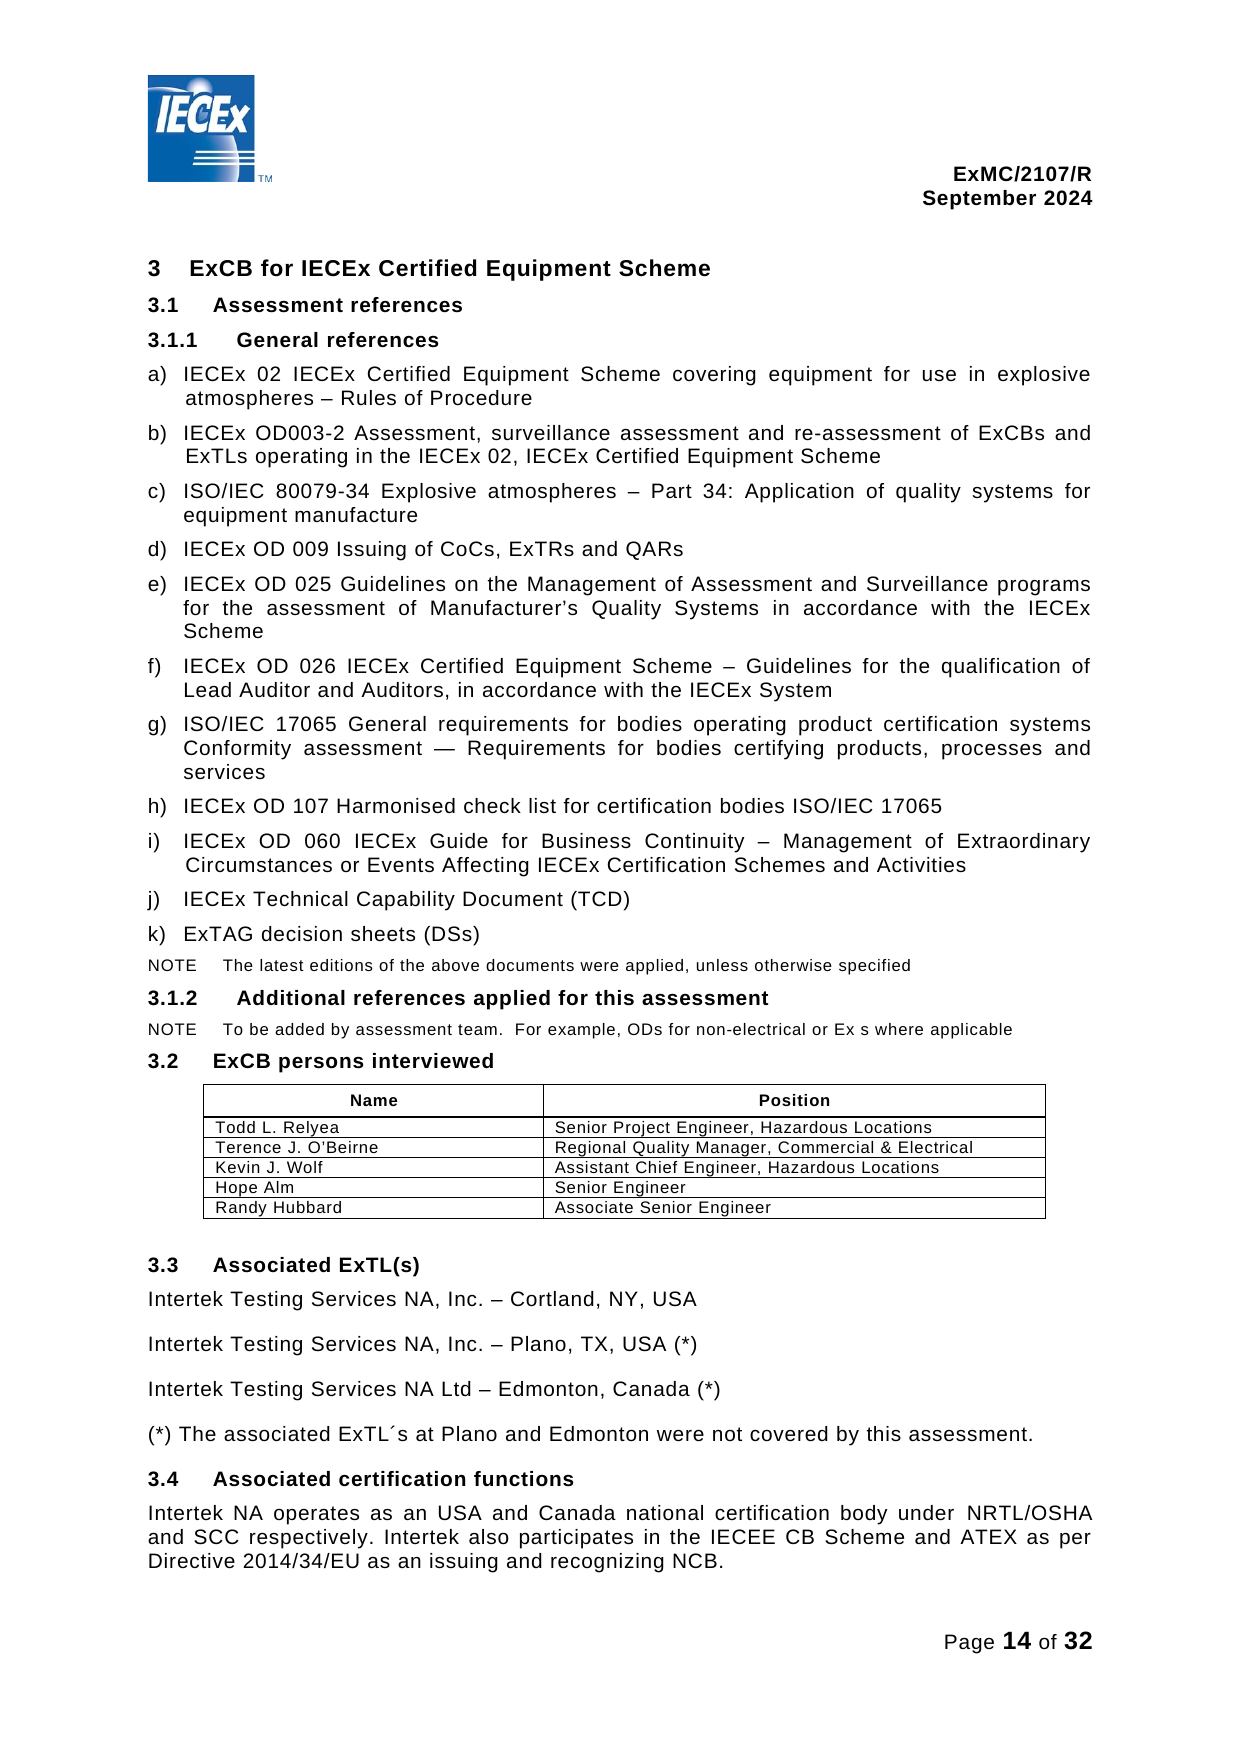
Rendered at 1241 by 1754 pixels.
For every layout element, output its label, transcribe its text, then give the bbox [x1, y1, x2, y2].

list IECEx OD 025 Guidelines on the Management of Assessment and Surveillance programs for the assessment of Manufacturer’s Quality Systems in accordance with the IECEx Scheme [148, 571, 1092, 643]
text NOTE To be added by assessment team. For example, ODs for non-electrical or Ex s where applicable [148, 1020, 1092, 1039]
list IECEx OD 009 Issuing of CoCs, ExTRs and QARs [148, 537, 1092, 561]
list ISO/IEC 17065 General requirements for bodies operating product certification systems Conformity assessment — Requirements for bodies certifying products, processes and services [148, 712, 1092, 784]
subtitle ExCB persons interviewed [148, 1049, 1092, 1073]
table_cell Associate Senior Engineer [544, 1198, 1045, 1217]
subtitle Assessment references [148, 293, 1092, 317]
text (*) The associated ExTL´s at Plano and Edmonton were not covered by this assessment. [148, 1422, 1092, 1446]
table_cell Assistant Chief Engineer, Hazardous Locations [544, 1158, 1045, 1177]
table_header Position [544, 1085, 1045, 1116]
table_cell Regional Quality Manager, Commercial & Electrical [544, 1138, 1045, 1157]
text Intertek Testing Services NA Ltd – Edmonton, Canada (*) [148, 1377, 1092, 1401]
table_cell Kevin J. Wolf [204, 1158, 543, 1177]
list IECEx OD 026 IECEx Certified Equipment Scheme – Guidelines for the qualification of Lead Auditor and Auditors, in accordance with the IECEx System [148, 654, 1092, 702]
table_cell Terence J. O’Beirne [204, 1138, 543, 1157]
subtitle Additional references applied for this assessment [148, 985, 1092, 1009]
list ExTAG decision sheets (DSs) [148, 921, 1092, 945]
list IECEx 02 IECEx Certified Equipment Scheme covering equipment for use in explosive atmospheres – Rules of Procedure [148, 362, 1092, 410]
subtitle General references [148, 328, 1092, 352]
picture [147, 75, 272, 182]
text Intertek Testing Services NA, Inc. – Cortland, NY, USA [148, 1287, 1092, 1311]
subtitle Associated ExTL(s) [148, 1253, 1092, 1277]
table_cell Senior Project Engineer, Hazardous Locations [544, 1118, 1045, 1137]
subtitle Associated certification functions [148, 1466, 1092, 1490]
list IECEx OD 107 Harmonised check list for certification bodies ISO/IEC 17065 [148, 794, 1092, 818]
table_header Name [204, 1085, 543, 1116]
table_cell Randy Hubbard [204, 1198, 543, 1217]
text NOTE The latest editions of the above documents were applied, unless otherwise specified [148, 956, 1092, 975]
subtitle ExCB for IECEx Certified Equipment Scheme [148, 254, 1092, 281]
table_cell Senior Engineer [544, 1178, 1045, 1197]
list IECEx Technical Capability Document (TCD) [148, 887, 1092, 911]
text Intertek NA operates as an USA and Canada national certification body under NRTL/OSHA and SCC respectively. Intertek also participates in the IECEE CB Scheme and ATEX as per Directive 2014/34/EU as an issuing and recognizing NCB. [148, 1501, 1092, 1573]
text Intertek Testing Services NA, Inc. – Plano, TX, USA (*) [148, 1332, 1092, 1356]
list ISO/IEC 80079-34 Explosive atmospheres – Part 34: Application of quality systems for equipment manufacture [148, 479, 1092, 527]
list IECEx OD 060 IECEx Guide for Business Continuity – Management of Extraordinary Circumstances or Events Affecting IECEx Certification Schemes and Activities [148, 829, 1092, 877]
table_cell Hope Alm [204, 1178, 543, 1197]
table_cell Todd L. Relyea [204, 1118, 543, 1137]
list IECEx OD003-2 Assessment, surveillance assessment and re-assessment of ExCBs and ExTLs operating in the IECEx 02, IECEx Certified Equipment Scheme [148, 420, 1092, 468]
